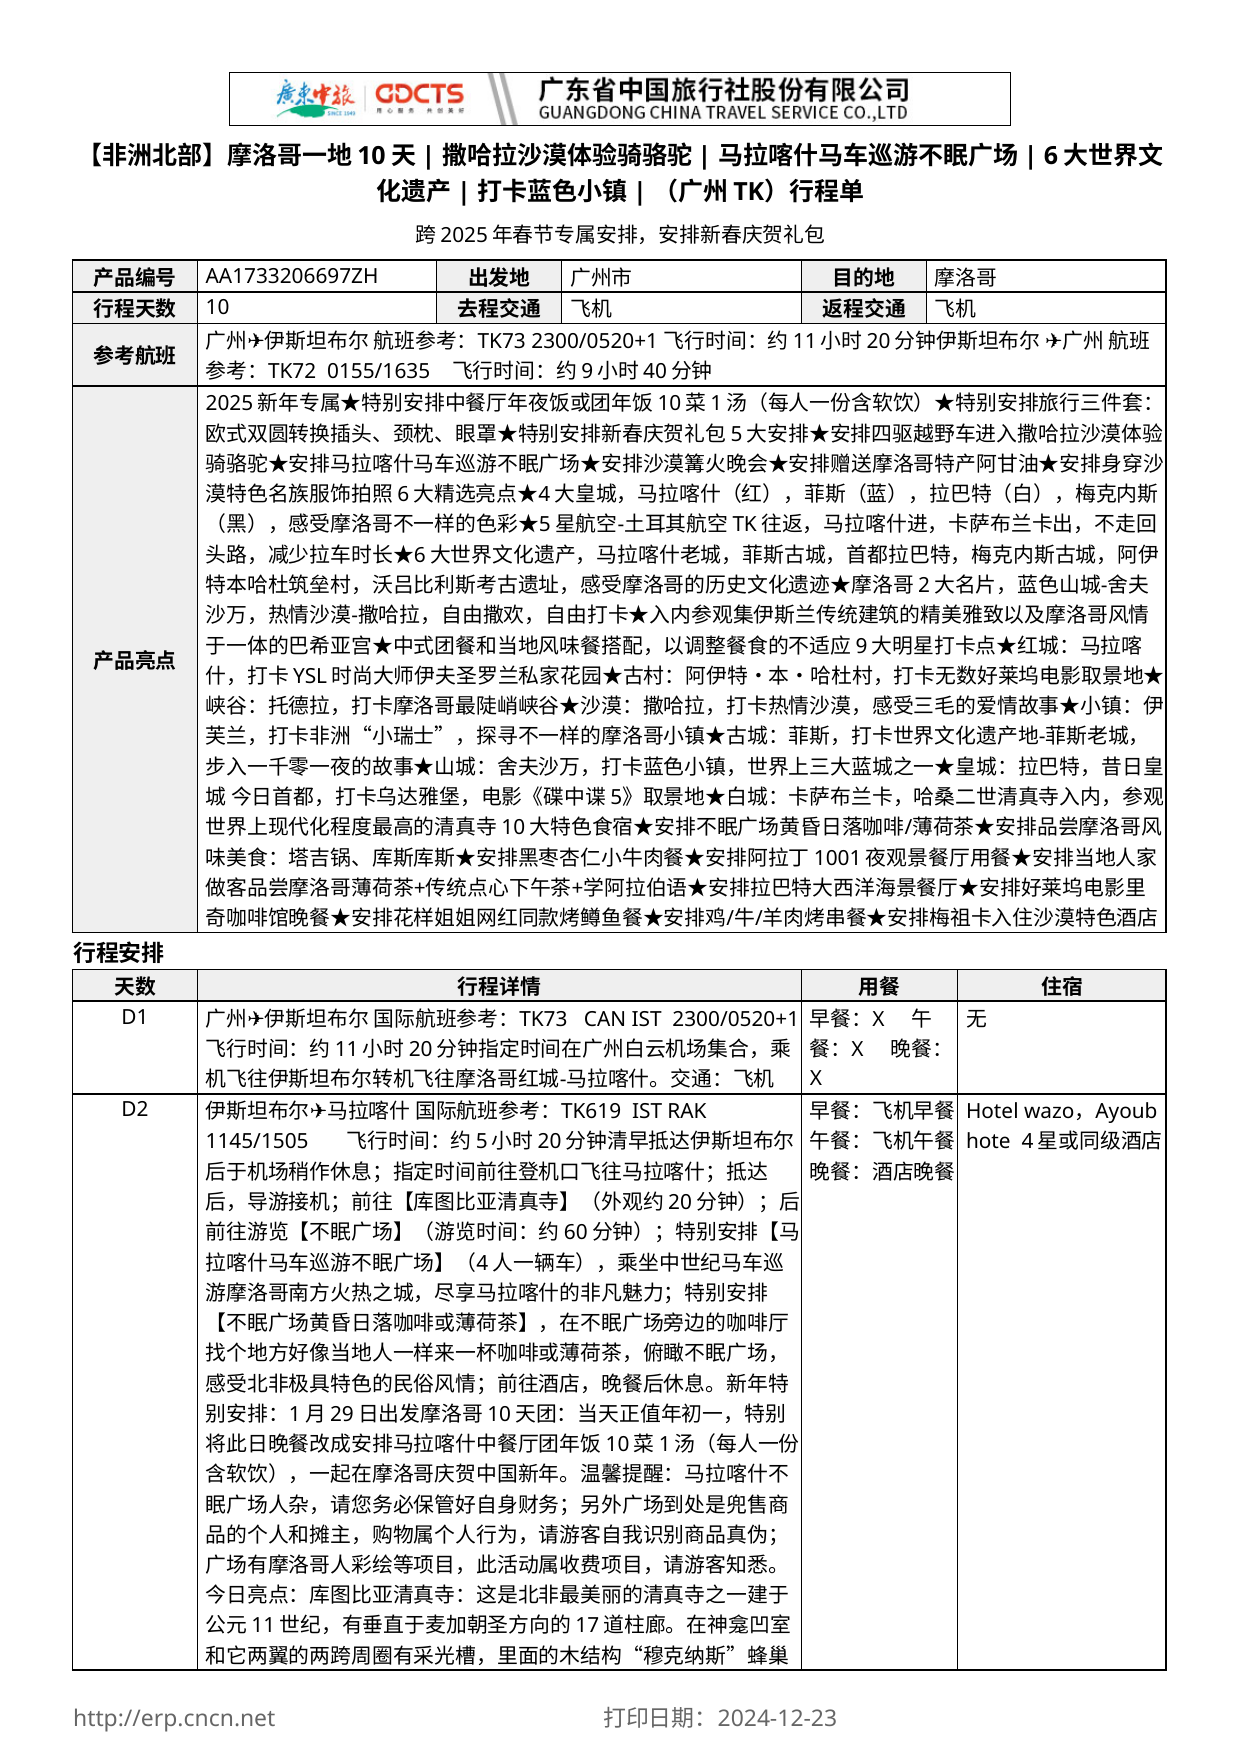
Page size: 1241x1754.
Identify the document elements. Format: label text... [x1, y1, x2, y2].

table_header 目的地 [802, 261, 926, 291]
table_cell D1 [73, 1002, 197, 1093]
table_cell 行程天数 [73, 293, 197, 323]
text 【非洲北部】摩洛哥一地10天 | 撒哈拉沙漠体验骑骆驼 | 马拉喀什马车巡游不眠广场 | 6大世界文化遗产 | 打卡蓝色小镇 | （广州TK）行程单 [73, 136, 1167, 208]
table_header 住宿 [958, 970, 1165, 1000]
table_cell 广州✈伊斯坦布尔 航班参考：TK73 2300/0520+1 飞行时间：约11小时20分钟 [198, 324, 1165, 385]
table_cell 产品亮点 [73, 387, 197, 932]
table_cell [802, 1095, 957, 1669]
table_cell 无 [958, 1002, 1165, 1093]
table_header 行程详情 [198, 970, 801, 1000]
table_cell 2025新年专属 [198, 387, 1165, 932]
table_cell 参考航班 [73, 324, 197, 385]
table_header 出发地 [437, 261, 561, 291]
table_cell 10 [198, 293, 436, 323]
text 跨2025年春节专属安排，安排新春庆贺礼包 [73, 218, 1167, 249]
table_header AA1733206697ZH [198, 261, 436, 291]
table_cell D2 [73, 1095, 197, 1669]
table_cell 广州✈伊斯坦布尔 国际航班参考：TK73 CAN IST 2300/0520+1 飞行时间：约11小时20分钟 [198, 1002, 801, 1093]
table_header 摩洛哥 [927, 261, 1165, 291]
picture [230, 73, 1010, 125]
table_cell 飞机 [927, 293, 1165, 323]
table_header 广州市 [562, 261, 801, 291]
table_header 天数 [73, 970, 197, 1000]
table_cell 返程交通 [802, 293, 926, 323]
table_header 用餐 [802, 970, 957, 1000]
table_cell 飞机 [562, 293, 801, 323]
table_header 产品编号 [73, 261, 197, 291]
table_cell 去程交通 [437, 293, 561, 323]
text 行程安排 [73, 934, 1167, 968]
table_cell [198, 1095, 801, 1669]
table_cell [958, 1095, 1165, 1669]
table_cell 早餐：X 午餐：X 晚餐：X [802, 1002, 957, 1093]
